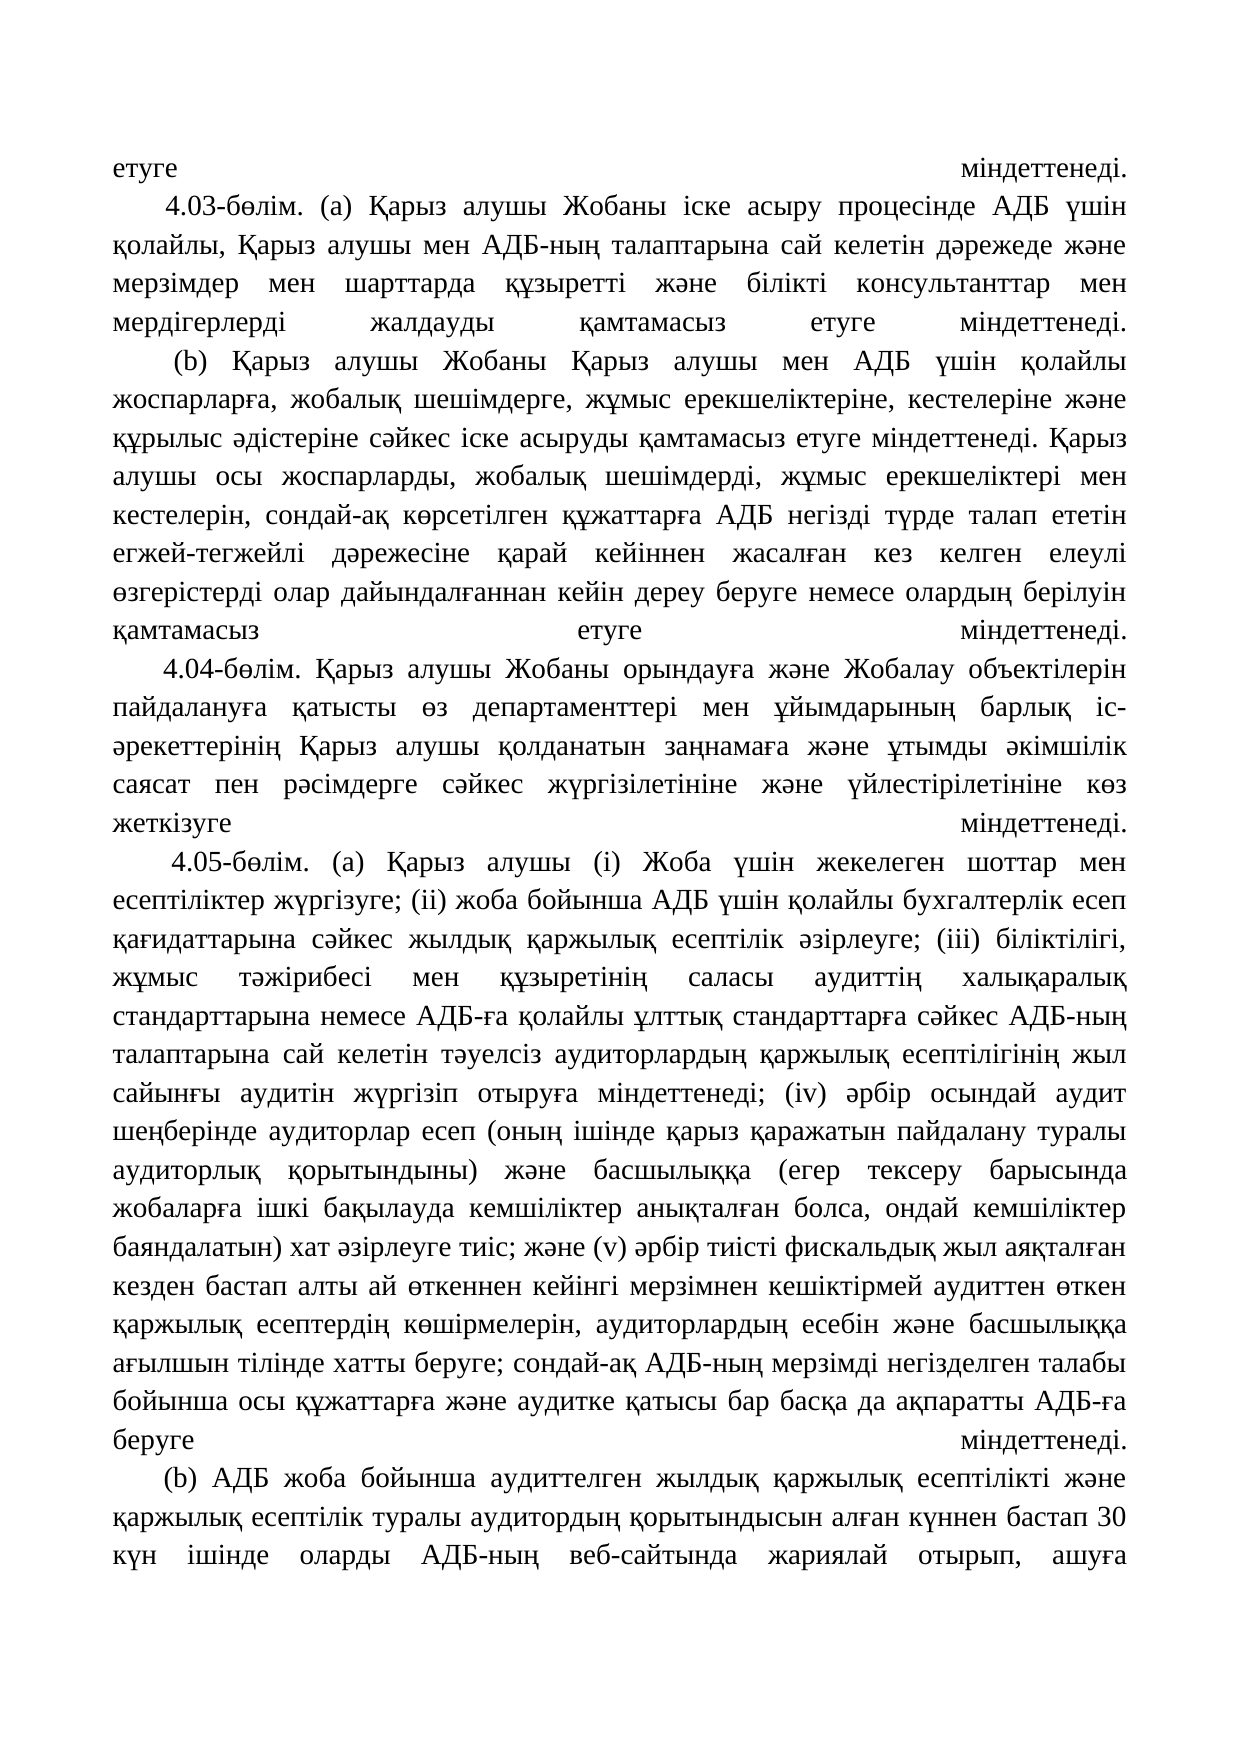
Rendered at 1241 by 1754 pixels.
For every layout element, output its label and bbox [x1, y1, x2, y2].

text [112, 150, 1128, 1571]
